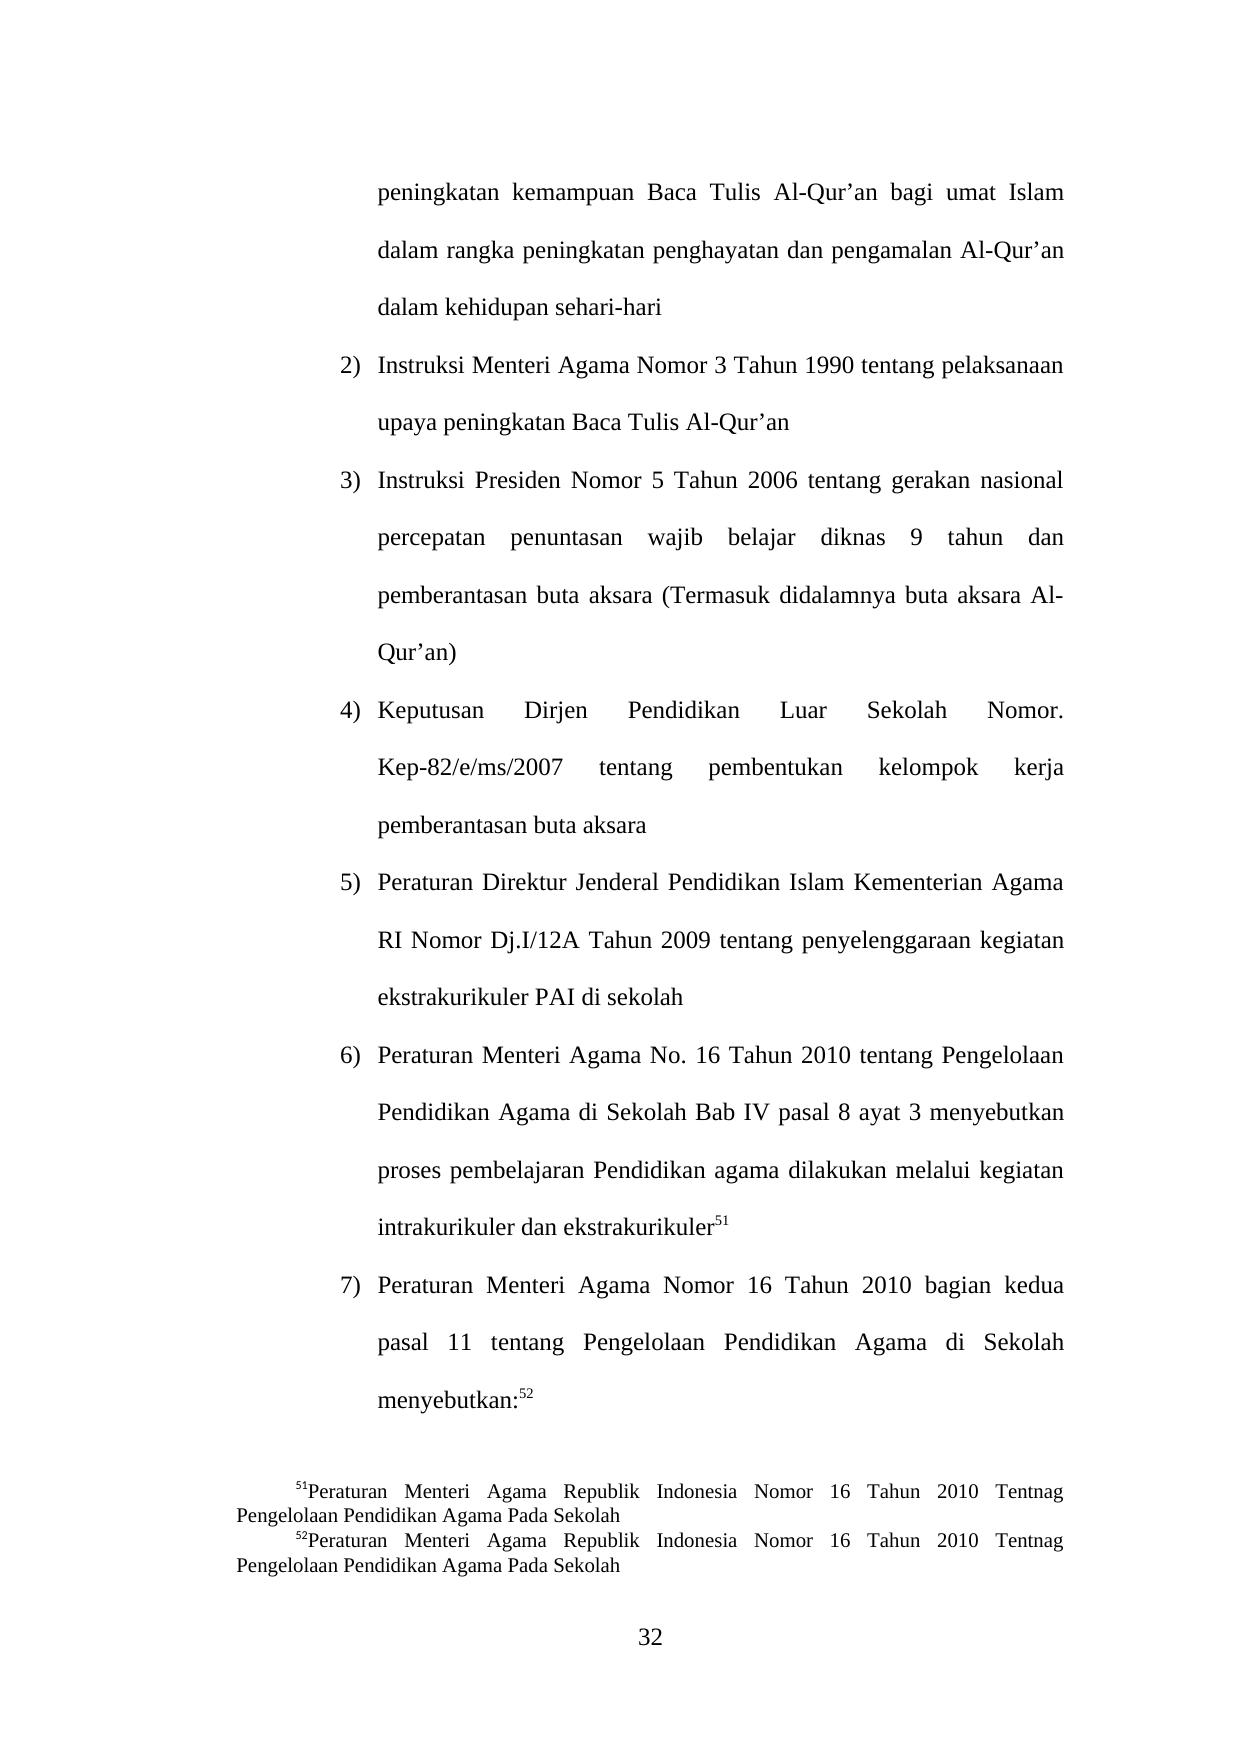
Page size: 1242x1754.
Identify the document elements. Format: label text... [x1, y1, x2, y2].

list Peraturan Menteri Agama No. 16 Tahun 2010 tentang Pengelolaan Pendidikan Agama di Sekolah Bab IV pasal 8 ayat 3 menyebutkan proses pembelajaran Pendidikan agama dilakukan melalui kegiatan intrakurikuler dan ekstrakurikuler [340, 1040, 1064, 1241]
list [340, 177, 1064, 321]
list Instruksi Menteri Agama Nomor 3 Tahun 1990 tentang pelaksanaan upaya peningkatan Baca Tulis Al-Qur’an [340, 350, 1064, 436]
list Peraturan Direktur Jenderal Pendidikan Islam Kementerian Agama RI Nomor Dj.I/12A Tahun 2009 tentang penyelenggaraan kegiatan ekstrakurikuler PAI di sekolah [340, 867, 1064, 1011]
list Keputusan Dirjen Pendidikan Luar Sekolah Nomor. Kep-82/e/ms/2007 tentang pembentukan kelompok kerja pemberantasan buta aksara [340, 695, 1064, 838]
list Peraturan Menteri Agama Nomor 16 Tahun 2010 bagian kedua pasal 11 tentang Pengelolaan Pendidikan Agama di Sekolah menyebutkan: [340, 1270, 1064, 1413]
list Instruksi Presiden Nomor 5 Tahun 2006 tentang gerakan nasional percepatan penuntasan wajib belajar diknas 9 tahun dan pemberantasan buta aksara (Termasuk didalamnya buta aksara Al-Qur’an) [340, 465, 1064, 666]
